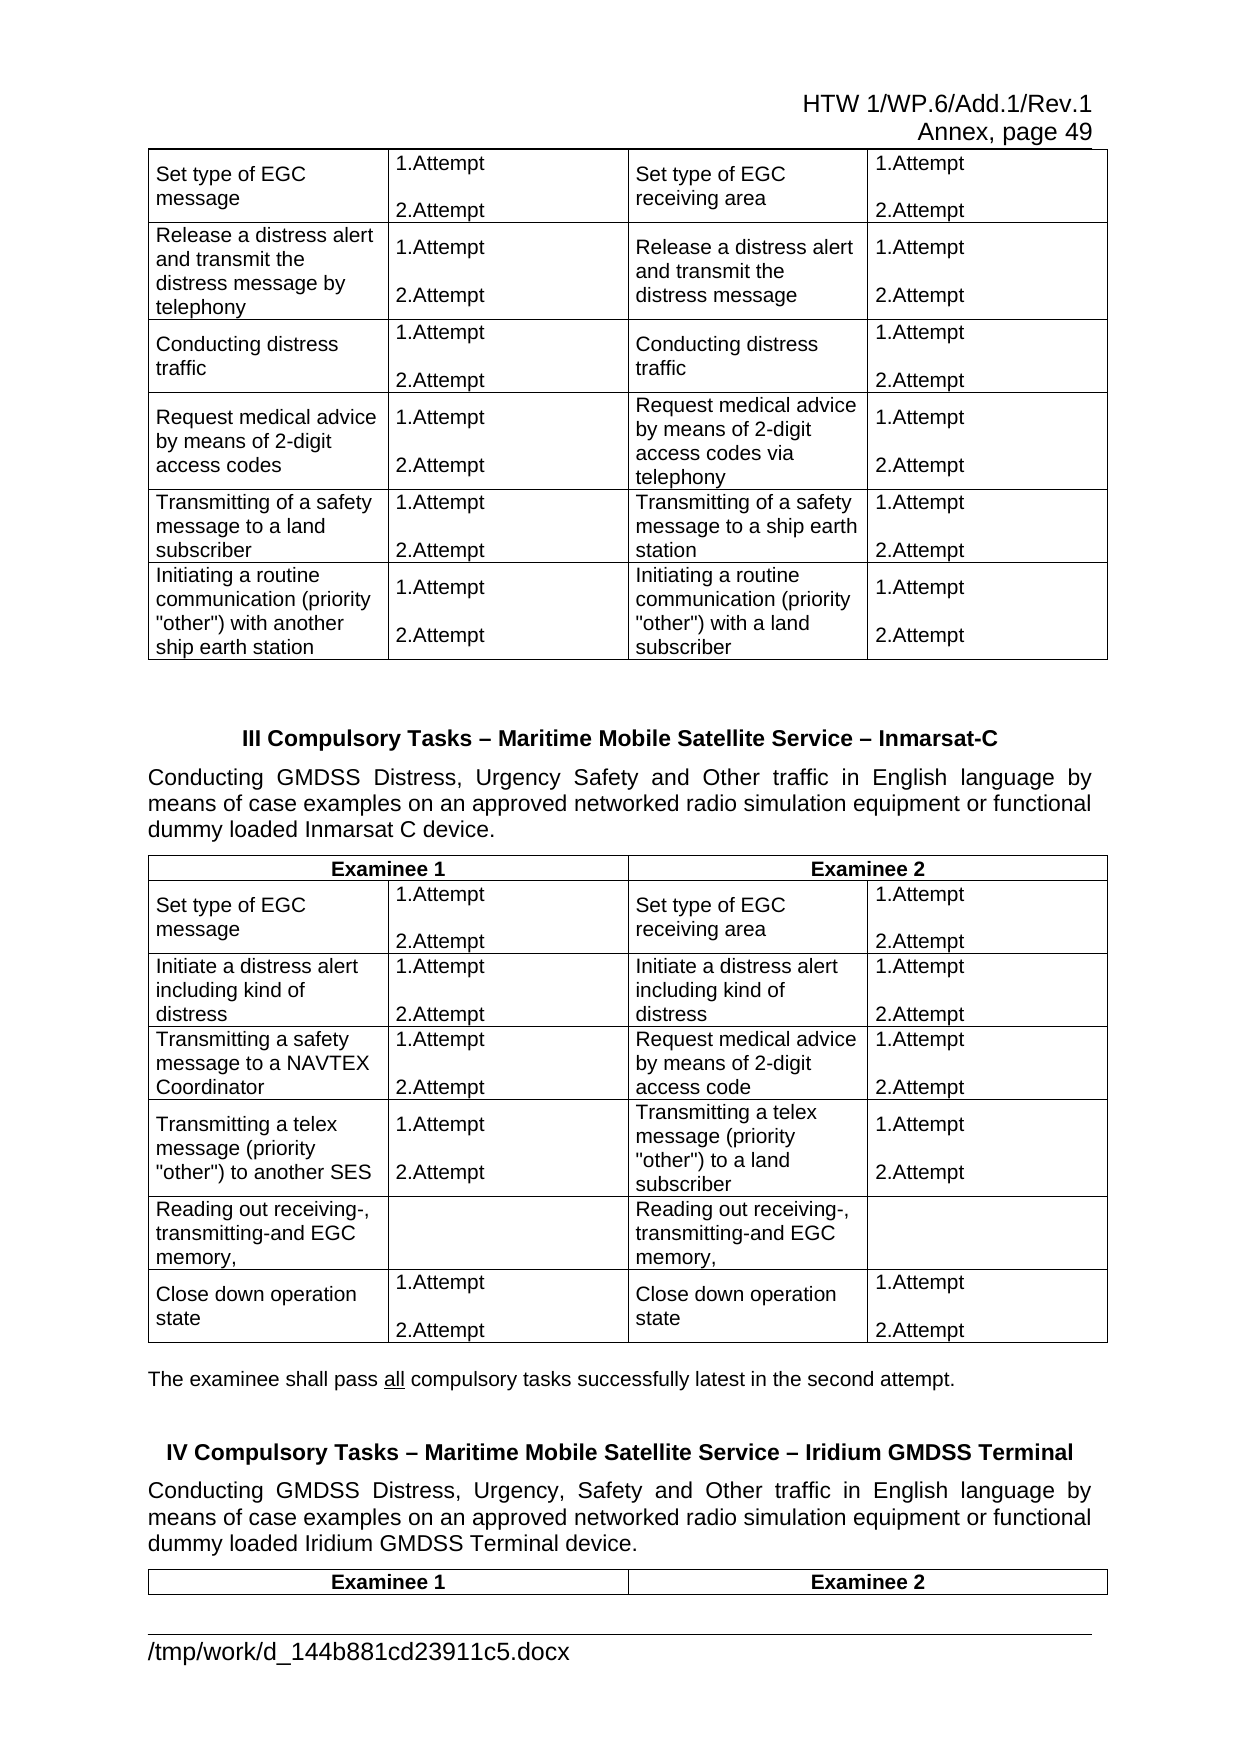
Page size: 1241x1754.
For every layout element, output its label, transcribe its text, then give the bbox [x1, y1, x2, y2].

table_cell 1.Attempt 2.Attempt [389, 954, 628, 1026]
table_cell 1.Attempt 2.Attempt [868, 490, 1107, 562]
table_cell 1.Attempt 2.Attempt [868, 1027, 1107, 1099]
table_cell Close down operation state [629, 1270, 867, 1342]
text The examinee shall pass all compulsory tasks successfully latest in the second attempt. [148, 1367, 1092, 1391]
table_cell 1.Attempt 2.Attempt [389, 150, 628, 222]
table_header Examinee 2 [629, 856, 1107, 880]
table_cell 1.Attempt 2.Attempt [389, 393, 628, 489]
table_cell 1.Attempt 2.Attempt [868, 223, 1107, 319]
table_cell Initiate a distress alert including kind of distress [629, 954, 867, 1026]
table_cell Close down operation state [149, 1270, 388, 1342]
table_cell 1.Attempt 2.Attempt [868, 1100, 1107, 1196]
table_cell Set type of EGC receiving area [629, 150, 867, 222]
table_cell 1.Attempt 2.Attempt [389, 1100, 628, 1196]
table_cell Transmitting a safety message to a NAVTEX Coordinator [149, 1027, 388, 1099]
table_cell Conducting distress traffic [149, 320, 388, 392]
table_cell 1.Attempt 2.Attempt [389, 320, 628, 392]
table_header Examinee 2 [629, 1570, 1107, 1594]
table_cell Transmitting of a safety message to a land subscriber [149, 490, 388, 562]
table_header Examinee 1 [149, 856, 628, 880]
table_cell Set type of EGC receiving area [629, 881, 867, 953]
table_cell Set type of EGC message [149, 150, 388, 222]
table_cell Transmitting a telex message (priority "other") to another SES [149, 1100, 388, 1196]
table_cell 1.Attempt 2.Attempt [868, 150, 1107, 222]
table_cell [389, 1197, 628, 1269]
table_cell 1.Attempt 2.Attempt [389, 1270, 628, 1342]
table_cell Release a distress alert and transmit the distress message [629, 223, 867, 319]
table_cell 1.Attempt 2.Attempt [389, 223, 628, 319]
table_cell [868, 1197, 1107, 1269]
text III Compulsory Tasks – Maritime Mobile Satellite Service – Inmarsat-C [148, 725, 1092, 751]
table_cell 1.Attempt 2.Attempt [868, 1270, 1107, 1342]
table_cell Reading out receiving-, transmitting-and EGC memory, [149, 1197, 388, 1269]
table_cell Initiating a routine communication (priority "other") with another ship earth station [149, 563, 388, 659]
table_header Examinee 1 [149, 1570, 628, 1594]
table_cell Request medical advice by means of 2-digit access code [629, 1027, 867, 1099]
table_cell 1.Attempt 2.Attempt [868, 881, 1107, 953]
table_cell Request medical advice by means of 2-digit access codes via telephony [629, 393, 867, 489]
table_cell 1.Attempt 2.Attempt [868, 320, 1107, 392]
table_cell Initiate a distress alert including kind of distress [149, 954, 388, 1026]
text Conducting GMDSS Distress, Urgency Safety and Other traffic in English language by means of case examples on an approved networked radio simulation equipment or functional dummy loaded Inmarsat C device. [148, 764, 1092, 843]
table_cell 1.Attempt 2.Attempt [389, 881, 628, 953]
table_cell 1.Attempt 2.Attempt [389, 563, 628, 659]
text IV Compulsory Tasks – Maritime Mobile Satellite Service – Iridium GMDSS Terminal [148, 1439, 1092, 1465]
text Conducting GMDSS Distress, Urgency, Safety and Other traffic in English language by means of case examples on an approved networked radio simulation equipment or functional dummy loaded Iridium GMDSS Terminal device. [148, 1477, 1092, 1557]
table_cell 1.Attempt 2.Attempt [868, 954, 1107, 1026]
table_cell Request medical advice by means of 2-digit access codes [149, 393, 388, 489]
table_cell Conducting distress traffic [629, 320, 867, 392]
table_cell Transmitting of a safety message to a ship earth station [629, 490, 867, 562]
table_cell 1.Attempt 2.Attempt [868, 393, 1107, 489]
table_cell 1.Attempt 2.Attempt [389, 1027, 628, 1099]
table_cell Reading out receiving-, transmitting-and EGC memory, [629, 1197, 867, 1269]
table_cell Release a distress alert and transmit the distress message by telephony [149, 223, 388, 319]
table_cell 1.Attempt 2.Attempt [389, 490, 628, 562]
table_cell Transmitting a telex message (priority "other") to a land subscriber [629, 1100, 867, 1196]
table_cell Initiating a routine communication (priority "other") with a land subscriber [629, 563, 867, 659]
table_cell 1.Attempt 2.Attempt [868, 563, 1107, 659]
table_cell Set type of EGC message [149, 881, 388, 953]
